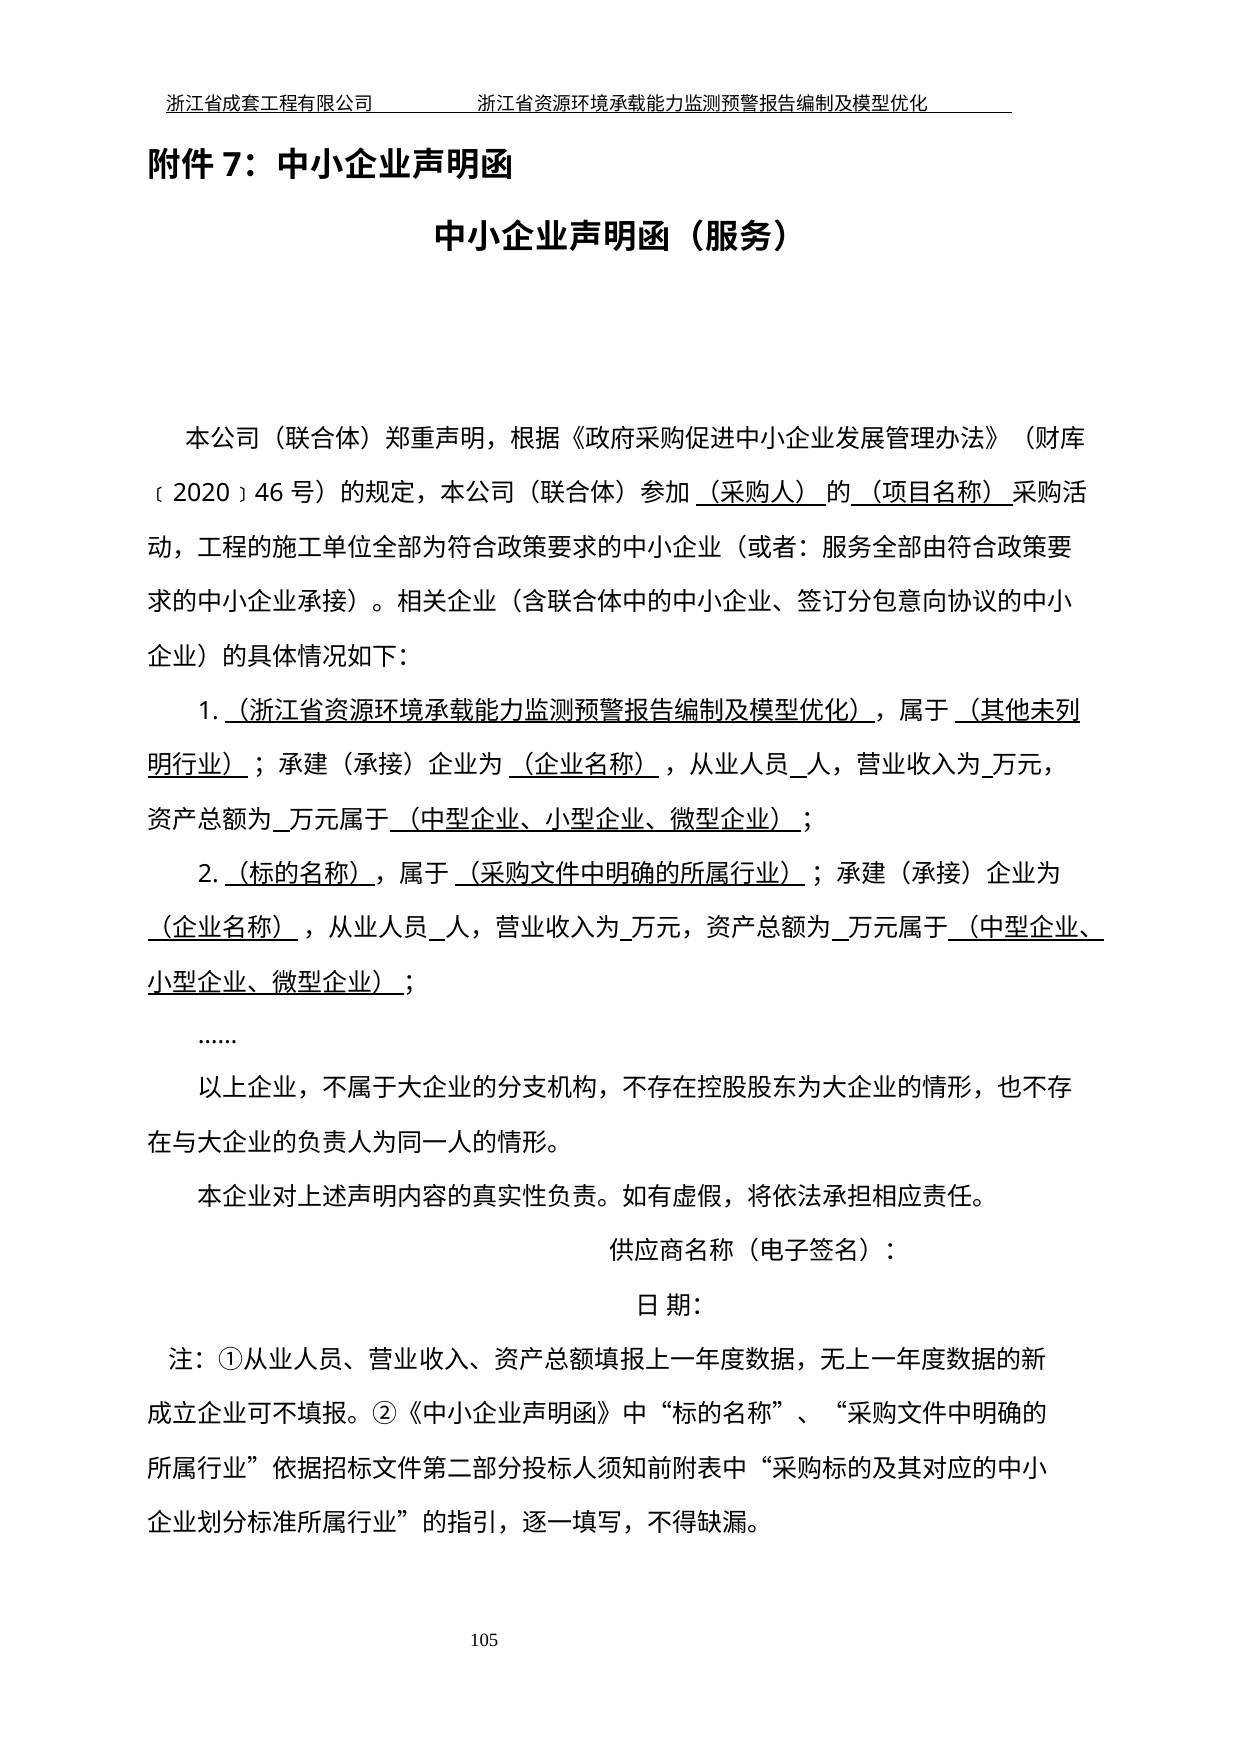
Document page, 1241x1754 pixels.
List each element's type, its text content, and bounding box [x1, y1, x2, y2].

text 附件7：中小企业声明函 [148, 137, 1092, 186]
text 供应商名称（电子签名）： [148, 1231, 909, 1267]
text 本公司（联合体）郑重声明，根据《政府采购促进中小企业发展管理办法》（财库﹝2020﹞46 号）的规定，本公司（联合体）参加 （采购人） 的 （项目名称） 采购活动，工程的施工单位全部为符合政策要求的中小企业（或者：服务全部由符合政策要求的中小企业承接）。相关企业（含联合体中的中小企业、签订分包意向协议的中小企业）的具体情况如下： [148, 418, 1092, 672]
text 本企业对上述声明内容的真实性负责。如有虚假，将依法承担相应责任。 [148, 1176, 1092, 1213]
text 中小企业声明函（服务） [148, 210, 1092, 258]
text 以上企业，不属于大企业的分支机构，不存在控股股东为大企业的情形，也不存在与大企业的负责人为同一人的情形。 [148, 1068, 1092, 1158]
text 注：①从业人员、营业收入、资产总额填报上一年度数据，无上一年度数据的新成立企业可不填报。②《中小企业声明函》中“标的名称”、“采购文件中明确的所属行业”依据招标文件第二部分投标人须知前附表中“采购标的及其对应的中小企业划分标准所属行业”的指引，逐一填写，不得缺漏。 [148, 1339, 1049, 1539]
text 日 期： [148, 1285, 976, 1321]
text 2. （标的名称），属于 （采购文件中明确的所属行业） ；承建（承接）企业为 （企业名称） ，从业人员 人，营业收入为 万元，资产总额为 万元属于 （中型企业、小型企业、微型企业） ； [148, 853, 1092, 998]
text 1. （浙江省资源环境承载能力监测预警报告编制及模型优化），属于 （其他未列明行业） ；承建（承接）企业为 （企业名称） ，从业人员 人，营业收入为 万元，资产总额为 万元属于 （中型企业、小型企业、微型企业） ； [148, 690, 1092, 835]
text …… [148, 1017, 1092, 1051]
